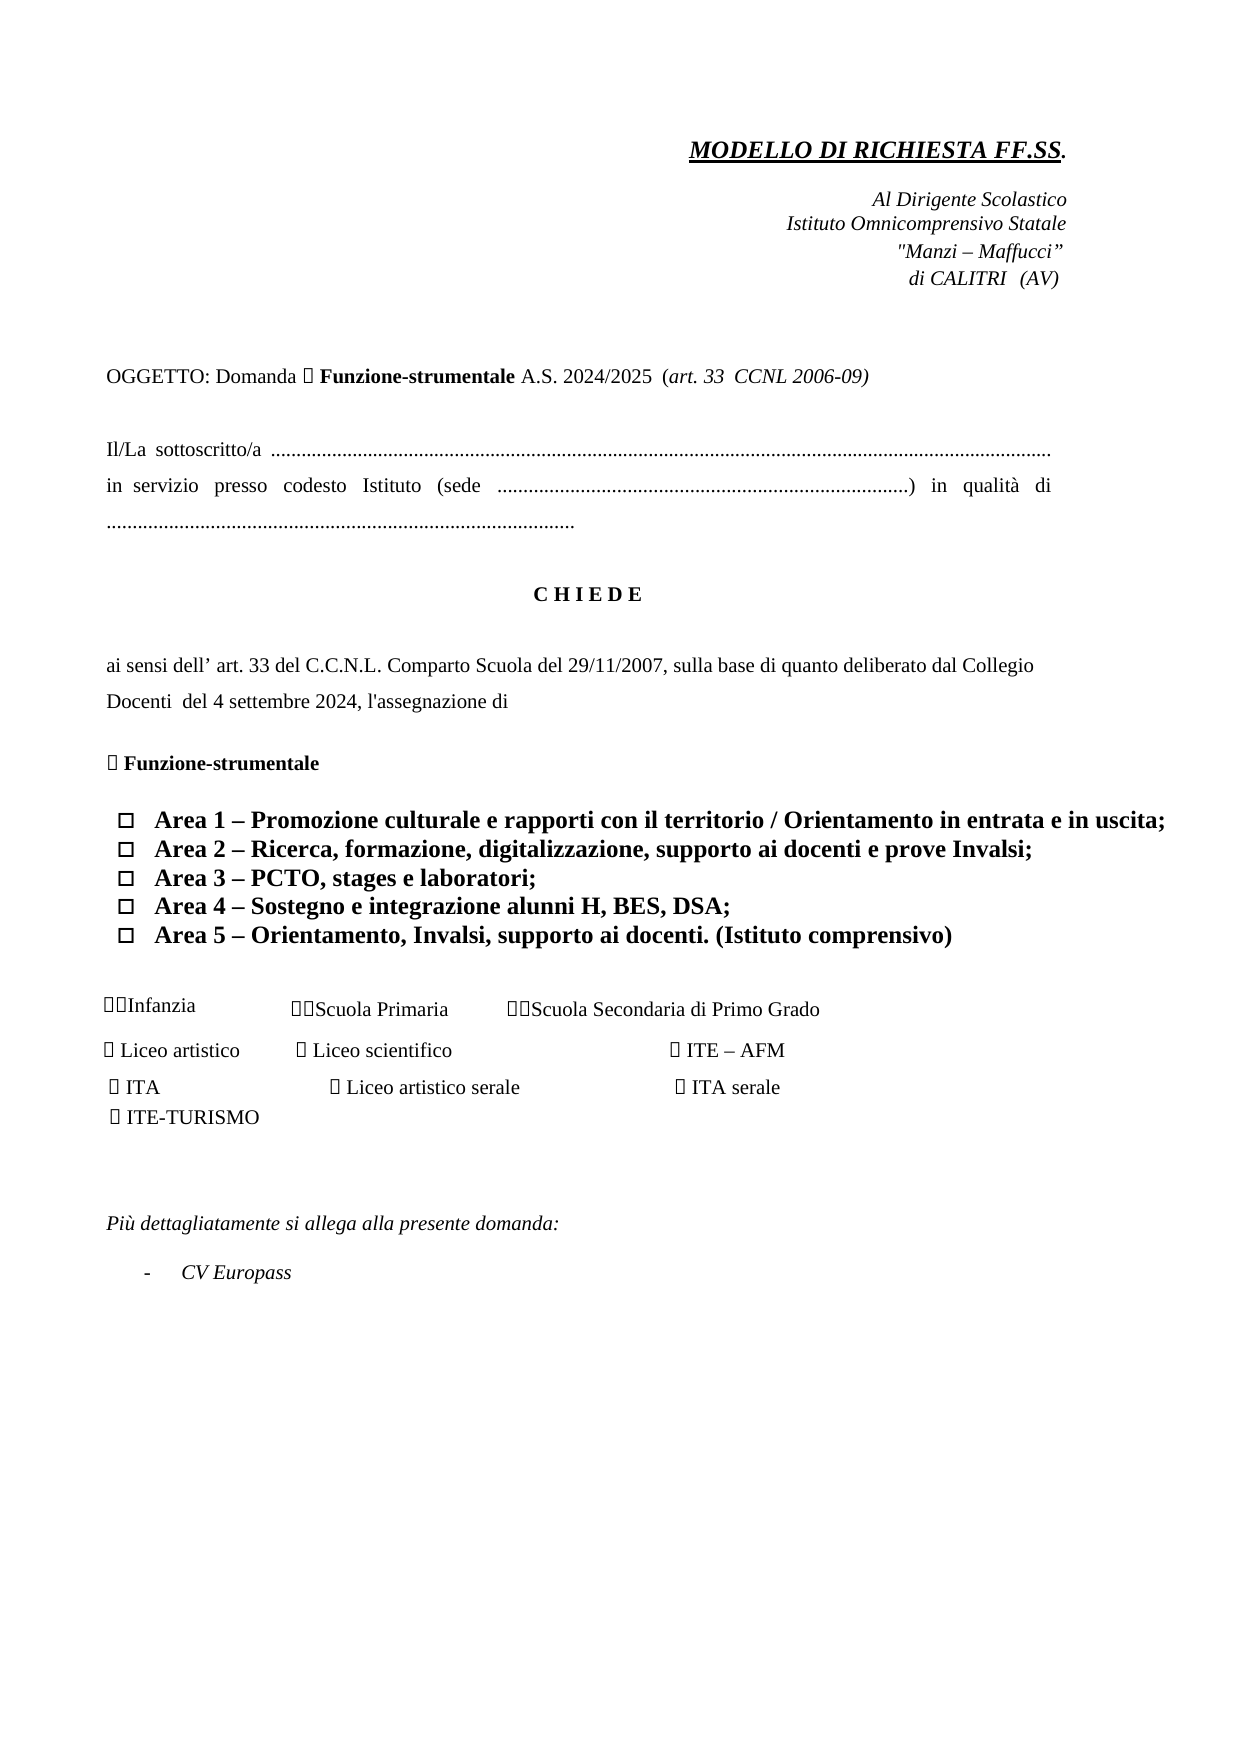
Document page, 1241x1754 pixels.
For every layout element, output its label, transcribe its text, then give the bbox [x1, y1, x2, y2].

table_cell  ITA serale [669, 1069, 1142, 1129]
subtitle  Funzione-strumentale [106, 748, 1180, 776]
list Area 5 – Orientamento, Invalsi, supporto ai docenti. (Istituto comprensivo) [117, 920, 1180, 949]
text Più dettagliatamente si allega alla presente domanda: [106, 1211, 1180, 1235]
subtitle Istituto Omnicomprensivo Statale [79, 211, 1180, 235]
text .......................................................................................... [106, 509, 1180, 533]
text Il/La sottoscritto/a ......................................................................................................................................................... [106, 437, 1180, 461]
table_cell  Liceo scientifico [290, 1027, 669, 1068]
table_cell  ITA  ITE-TURISMO [103, 1069, 290, 1129]
text in servizio presso codesto Istituto (sede ...............................................................................) in qualità di [106, 473, 1180, 497]
subtitle "Manzi – Maffucci” [79, 239, 1180, 263]
list Area 1 – Promozione culturale e rapporti con il territorio / Orientamento in entrata e in uscita; [117, 805, 1180, 834]
list Area 4 – Sostegno e integrazione alunni H, BES, DSA; [117, 891, 1180, 920]
table_cell  Liceo artistico [103, 1027, 290, 1068]
table_header Infanzia [103, 994, 290, 1027]
list Area 3 – PCTO, stages e laboratori; [117, 863, 1180, 891]
text ai sensi dell’ art. 33 del C.C.N.L. Comparto Scuola del 29/11/2007, sulla base di quanto deliberato dal Collegio Docenti del 4 settembre 2024, l'assegnazione di [106, 652, 1036, 713]
text OGGETTO: Domanda  Funzione-strumentale A.S. 2024/2025 (art. 33 CCNL 2006-09) [106, 362, 1180, 390]
table_header Scuola Primaria Scuola Secondaria di Primo Grado [290, 994, 1142, 1027]
text Al Dirigente Scolastico [79, 187, 1069, 211]
subtitle C H I E D E [531, 582, 643, 606]
table_cell  Liceo artistico serale [290, 1069, 669, 1129]
list Area 2 – Ricerca, formazione, digitalizzazione, supporto ai docenti e prove Invalsi; [117, 834, 1180, 863]
text - CV Europass [143, 1260, 1180, 1284]
table_cell  ITE – AFM [669, 1027, 1142, 1068]
text di CALITRI (AV) [843, 266, 1069, 290]
subtitle MODELLO DI RICHIESTA FF.SS. [689, 135, 1180, 163]
